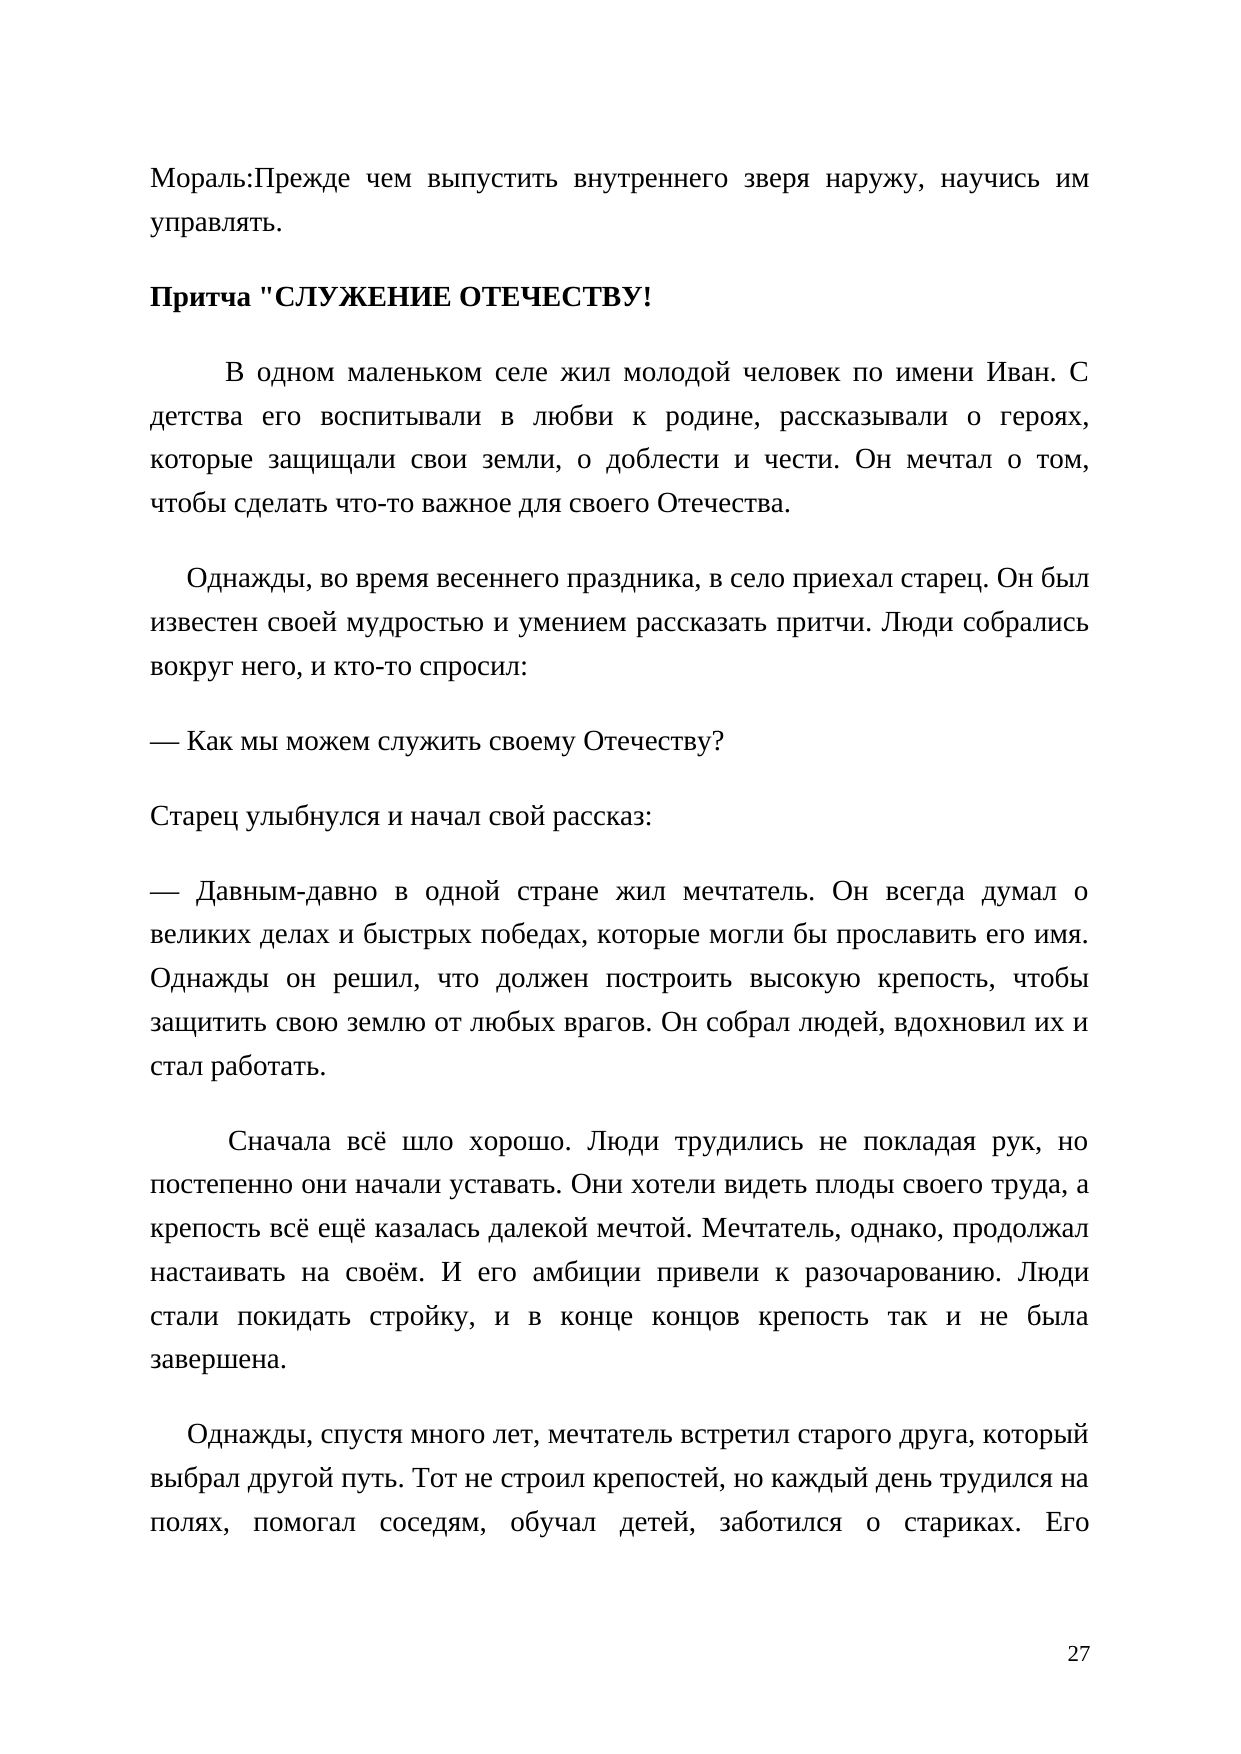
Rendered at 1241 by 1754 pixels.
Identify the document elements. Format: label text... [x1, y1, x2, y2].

text — Как мы можем служить своему Отечеству? [150, 712, 1090, 756]
text — Давным-давно в одной стране жил мечтатель. Он всегда думал о великих делах и быстрых победах, которые могли бы прославить его имя. Однажды он решил, что должен построить высокую крепость, чтобы защитить свою землю от любых врагов. Он собрал людей, вдохновил их и стал работать. [150, 862, 1090, 1081]
text Однажды, во время весеннего праздника, в село приехал старец. Он был известен своей мудростью и умением рассказать притчи. Люди собрались вокруг него, и кто-то спросил: [150, 550, 1090, 681]
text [150, 1406, 1090, 1537]
text Старец улыбнулся и начал свой рассказ: [150, 787, 1090, 831]
text Притча "СЛУЖЕНИЕ ОТЕЧЕСТВУ! [150, 269, 1090, 312]
text Мораль:Прежде чем выпустить внутреннего зверя наружу, научись им управлять. [150, 150, 1090, 237]
text В одном маленьком селе жил молодой человек по имени Иван. С детства его воспитывали в любви к родине, рассказывали о героях, которые защищали свои земли, о доблести и чести. Он мечтал о том, чтобы сделать что-то важное для своего Отечества. [150, 344, 1090, 519]
text Сначала всё шло хорошо. Люди трудились не покладая рук, но постепенно они начали уставать. Они хотели видеть плоды своего труда, а крепость всё ещё казалась далекой мечтой. Мечтатель, однако, продолжал настаивать на своём. И его амбиции привели к разочарованию. Люди стали покидать стройку, и в конце концов крепость так и не была завершена. [150, 1112, 1090, 1375]
